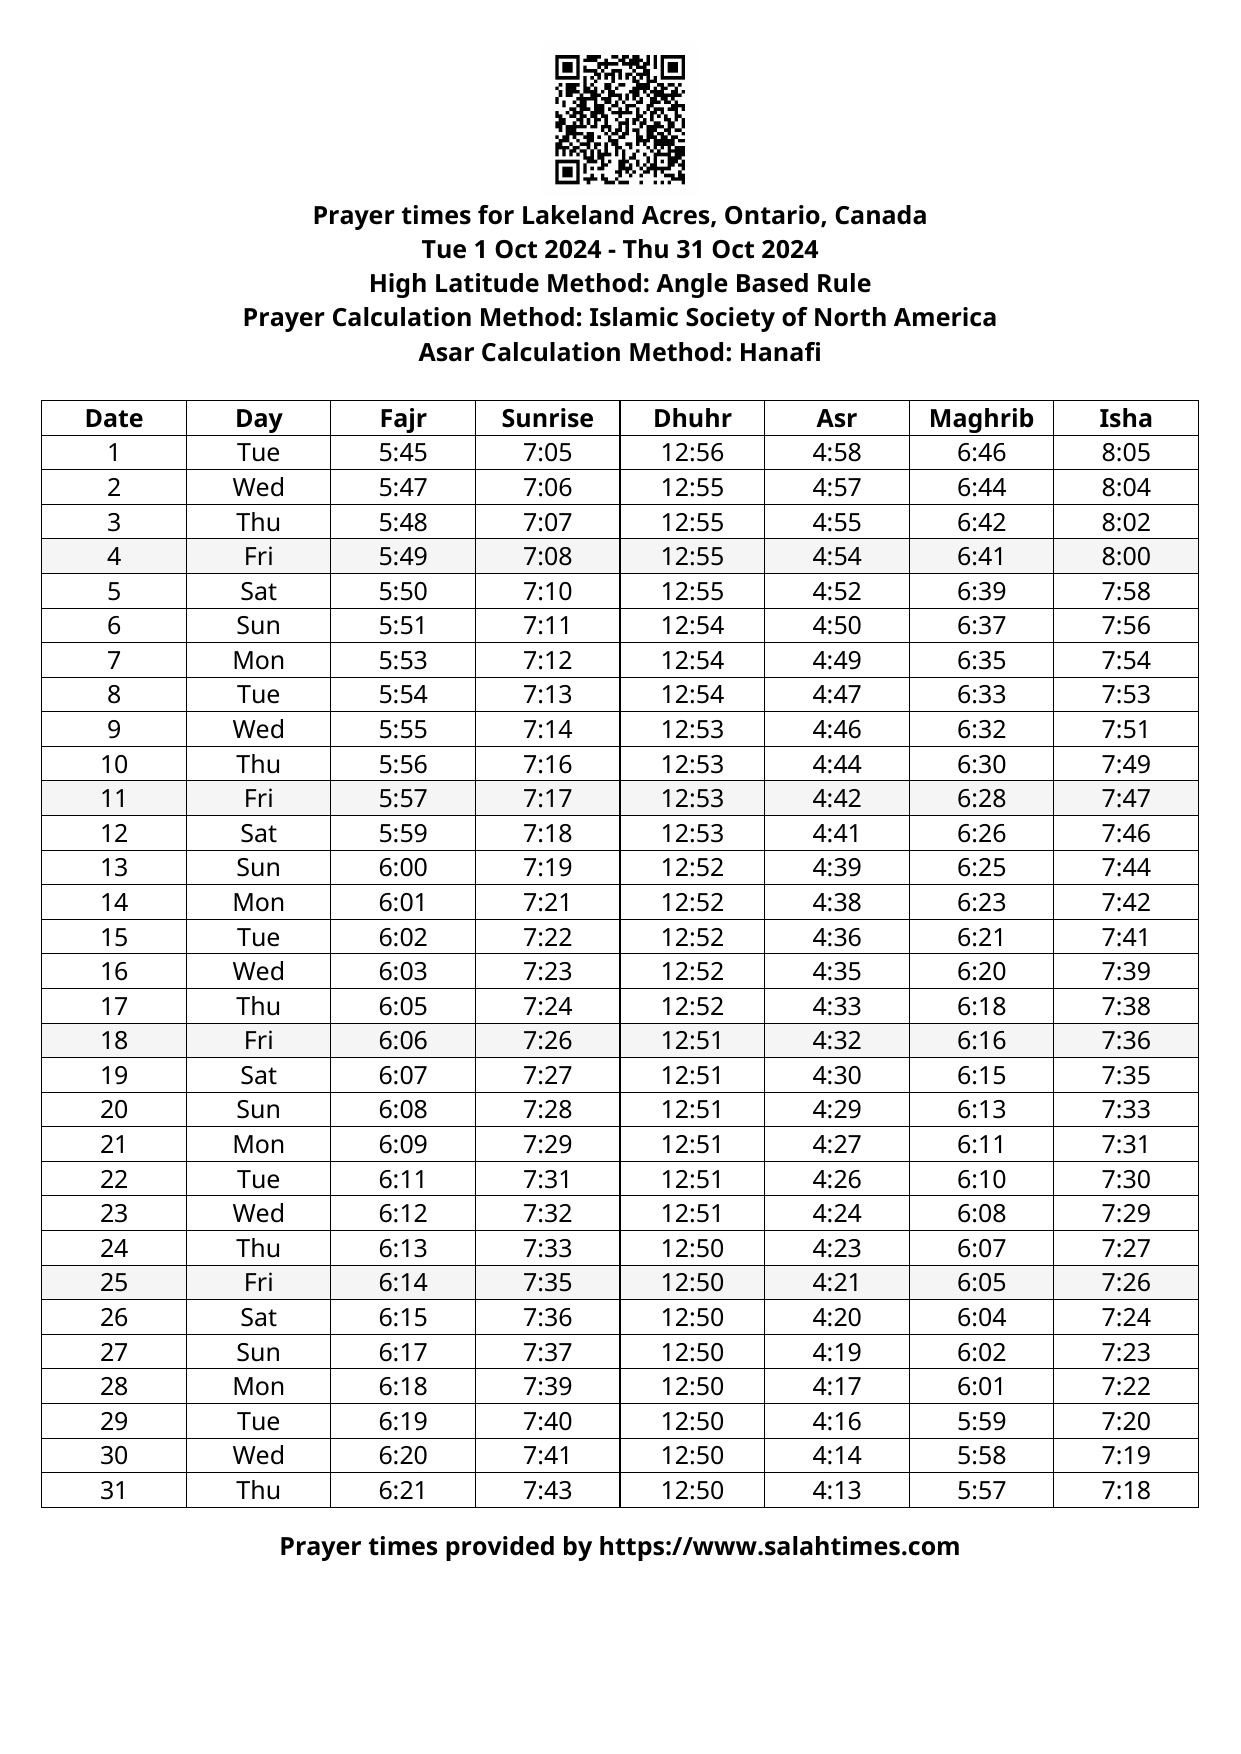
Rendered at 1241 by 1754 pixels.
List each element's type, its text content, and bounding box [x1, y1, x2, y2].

table_cell 12:53 [621, 747, 764, 780]
table_cell Wed [187, 1196, 330, 1230]
table_cell 12:53 [621, 781, 764, 815]
table_cell 4:27 [765, 1127, 909, 1161]
table_cell 9 [42, 712, 186, 746]
table_cell 12:50 [621, 1266, 764, 1299]
table_cell 12:55 [621, 505, 764, 538]
table_cell 7 [42, 643, 186, 677]
table_cell 7:14 [476, 712, 619, 746]
table_cell 6:03 [331, 954, 475, 988]
table_cell 6:39 [910, 574, 1053, 607]
table_cell Sun [187, 851, 330, 884]
table_cell 5:53 [331, 643, 475, 677]
table_cell 8:00 [1054, 539, 1198, 573]
table_cell 5:51 [331, 609, 475, 642]
table_cell 12:50 [621, 1335, 764, 1368]
table_cell 4:30 [765, 1058, 909, 1092]
table_header Asr [765, 401, 909, 434]
table_cell 6:11 [910, 1127, 1053, 1161]
table_cell 12:54 [621, 678, 764, 711]
table_cell 25 [42, 1266, 186, 1299]
table_cell 14 [42, 885, 186, 919]
table_cell 6:02 [910, 1335, 1053, 1368]
table_cell 7:17 [476, 781, 619, 815]
table_cell Wed [187, 954, 330, 988]
table_cell 6:25 [910, 851, 1053, 884]
table_cell 6:20 [331, 1439, 475, 1472]
table_cell Sat [187, 1300, 330, 1334]
table_cell Tue [187, 1162, 330, 1195]
table_cell Sat [187, 574, 330, 607]
table_cell 7:12 [476, 643, 619, 677]
table_cell 4 [42, 539, 186, 573]
table_cell 12:51 [621, 1093, 764, 1126]
table_cell 12:52 [621, 954, 764, 988]
table_cell 7:16 [476, 747, 619, 780]
table_cell 7:24 [476, 989, 619, 1022]
table_cell 4:24 [765, 1196, 909, 1230]
table_cell 6:13 [910, 1093, 1053, 1126]
table_cell 6:01 [331, 885, 475, 919]
table_cell 7:53 [1054, 678, 1198, 711]
table_header Dhuhr [621, 401, 764, 434]
table_cell 7:32 [476, 1196, 619, 1230]
table_cell 7:29 [1054, 1196, 1198, 1230]
table_cell 6:13 [331, 1231, 475, 1264]
table_cell 6:08 [331, 1093, 475, 1126]
table_cell 7:18 [1054, 1473, 1198, 1507]
table_cell 12:51 [621, 1024, 764, 1057]
table_cell Thu [187, 1231, 330, 1264]
table_cell 7:36 [476, 1300, 619, 1334]
table_cell 6:42 [910, 505, 1053, 538]
table_cell 12:52 [621, 885, 764, 919]
table_cell 6:00 [331, 851, 475, 884]
table_cell Sun [187, 1335, 330, 1368]
table_cell 12:51 [621, 1127, 764, 1161]
table_header Date [42, 401, 186, 434]
table_cell 24 [42, 1231, 186, 1264]
table_header Day [187, 401, 330, 434]
table_cell 7:51 [1054, 712, 1198, 746]
table_cell Wed [187, 712, 330, 746]
table_cell 11 [42, 781, 186, 815]
table_cell 6:17 [331, 1335, 475, 1368]
table_cell 7:49 [1054, 747, 1198, 780]
text Tue 1 Oct 2024 - Thu 31 Oct 2024 [42, 232, 1198, 266]
table_cell 6:41 [910, 539, 1053, 573]
table_cell 4:54 [765, 539, 909, 573]
table_cell 5:59 [910, 1404, 1053, 1437]
text Asar Calculation Method: Hanafi [42, 334, 1198, 368]
table_cell 6:30 [910, 747, 1053, 780]
table_cell 7:18 [476, 816, 619, 849]
table_cell 7:23 [476, 954, 619, 988]
table_cell 7:29 [476, 1127, 619, 1161]
table_cell 5:58 [910, 1439, 1053, 1472]
table_cell 7:27 [476, 1058, 619, 1092]
table_cell 4:49 [765, 643, 909, 677]
table_cell 6:19 [331, 1404, 475, 1437]
table_cell Thu [187, 989, 330, 1022]
table_cell 7:58 [1054, 574, 1198, 607]
table_cell 4:17 [765, 1369, 909, 1403]
table_cell 7:28 [476, 1093, 619, 1126]
table_cell 7:35 [476, 1266, 619, 1299]
table_cell 12:50 [621, 1404, 764, 1437]
table_cell 4:16 [765, 1404, 909, 1437]
table_cell 7:33 [476, 1231, 619, 1264]
table_cell 7:26 [1054, 1266, 1198, 1299]
table_cell 6:37 [910, 609, 1053, 642]
table_cell 7:41 [1054, 920, 1198, 953]
table_cell 7:41 [476, 1439, 619, 1472]
table_cell 7:40 [476, 1404, 619, 1437]
table_cell 26 [42, 1300, 186, 1334]
table_cell 30 [42, 1439, 186, 1472]
text Prayer times provided by https://www.salahtimes.com [42, 1528, 1198, 1563]
table_cell 7:24 [1054, 1300, 1198, 1334]
table_cell Mon [187, 1369, 330, 1403]
table_cell 7:22 [1054, 1369, 1198, 1403]
table_cell 7:37 [476, 1335, 619, 1368]
table_cell 6:02 [331, 920, 475, 953]
table_cell 6 [42, 609, 186, 642]
table_cell Sun [187, 1093, 330, 1126]
table_cell 7:39 [476, 1369, 619, 1403]
table_cell 6:26 [910, 816, 1053, 849]
table_cell 7:22 [476, 920, 619, 953]
table_cell 17 [42, 989, 186, 1022]
table_cell Thu [187, 505, 330, 538]
table_cell 6:06 [331, 1024, 475, 1057]
table_cell Tue [187, 920, 330, 953]
table_cell 6:09 [331, 1127, 475, 1161]
text Prayer times for Lakeland Acres, Ontario, Canada [42, 198, 1198, 232]
table_cell 31 [42, 1473, 186, 1507]
table_cell 4:44 [765, 747, 909, 780]
table_cell 4:14 [765, 1439, 909, 1472]
table_cell Fri [187, 1266, 330, 1299]
table_cell 6:15 [910, 1058, 1053, 1092]
table_cell 7:13 [476, 678, 619, 711]
table_cell 7:10 [476, 574, 619, 607]
table_cell 6:18 [331, 1369, 475, 1403]
table_cell 7:11 [476, 609, 619, 642]
table_cell 12:54 [621, 643, 764, 677]
table_cell 6:05 [910, 1266, 1053, 1299]
table_cell 7:21 [476, 885, 619, 919]
table_cell Fri [187, 1024, 330, 1057]
picture [542, 41, 699, 198]
table_cell 7:05 [476, 436, 619, 469]
table_cell 12:50 [621, 1439, 764, 1472]
table_cell 12:50 [621, 1300, 764, 1334]
table_cell 5:56 [331, 747, 475, 780]
table_cell Sat [187, 816, 330, 849]
table_cell 6:14 [331, 1266, 475, 1299]
table_cell 8:04 [1054, 470, 1198, 504]
text Prayer Calculation Method: Islamic Society of North America [42, 300, 1198, 334]
table_cell 12:54 [621, 609, 764, 642]
table_cell 12:56 [621, 436, 764, 469]
table_cell 5:49 [331, 539, 475, 573]
table_cell 2 [42, 470, 186, 504]
table_cell 12:51 [621, 1162, 764, 1195]
table_cell 4:55 [765, 505, 909, 538]
table_cell 6:10 [910, 1162, 1053, 1195]
table_cell 5:59 [331, 816, 475, 849]
table_cell 3 [42, 505, 186, 538]
table_cell 5:57 [331, 781, 475, 815]
table_cell 4:26 [765, 1162, 909, 1195]
table_cell 6:21 [910, 920, 1053, 953]
table_cell 12:55 [621, 574, 764, 607]
table_cell 4:39 [765, 851, 909, 884]
table_cell Sun [187, 609, 330, 642]
table_cell 6:08 [910, 1196, 1053, 1230]
text High Latitude Method: Angle Based Rule [42, 266, 1198, 300]
table_cell 7:30 [1054, 1162, 1198, 1195]
table_cell 6:44 [910, 470, 1053, 504]
table_cell 7:20 [1054, 1404, 1198, 1437]
table_cell Fri [187, 781, 330, 815]
table_cell 22 [42, 1162, 186, 1195]
table_cell 19 [42, 1058, 186, 1092]
table_cell Mon [187, 885, 330, 919]
table_cell 7:31 [1054, 1127, 1198, 1161]
table_cell 6:07 [910, 1231, 1053, 1264]
table_cell 4:52 [765, 574, 909, 607]
table_cell 18 [42, 1024, 186, 1057]
table_cell 4:23 [765, 1231, 909, 1264]
table_cell Tue [187, 436, 330, 469]
table_cell 7:46 [1054, 816, 1198, 849]
table_cell 7:06 [476, 470, 619, 504]
table_cell 6:33 [910, 678, 1053, 711]
table_cell 12:51 [621, 1196, 764, 1230]
table_cell 7:31 [476, 1162, 619, 1195]
table_cell 12:55 [621, 470, 764, 504]
table_cell Tue [187, 1404, 330, 1437]
table_cell 7:39 [1054, 954, 1198, 988]
table_cell 8:05 [1054, 436, 1198, 469]
table_cell 4:35 [765, 954, 909, 988]
table_header Fajr [331, 401, 475, 434]
table_cell 5:54 [331, 678, 475, 711]
table_cell 5:57 [910, 1473, 1053, 1507]
table_cell 8:02 [1054, 505, 1198, 538]
table_cell 6:46 [910, 436, 1053, 469]
table_cell 7:07 [476, 505, 619, 538]
table_cell 7:42 [1054, 885, 1198, 919]
table_cell 7:36 [1054, 1024, 1198, 1057]
table_cell 10 [42, 747, 186, 780]
table_cell 5:50 [331, 574, 475, 607]
table_cell 27 [42, 1335, 186, 1368]
table_cell 6:32 [910, 712, 1053, 746]
table_cell 7:08 [476, 539, 619, 573]
table_cell 7:47 [1054, 781, 1198, 815]
table_cell 4:36 [765, 920, 909, 953]
table_cell 6:04 [910, 1300, 1053, 1334]
table_header Isha [1054, 401, 1198, 434]
table_cell 5 [42, 574, 186, 607]
table_header Maghrib [910, 401, 1053, 434]
table_cell 6:16 [910, 1024, 1053, 1057]
table_cell 4:42 [765, 781, 909, 815]
table_cell 12:53 [621, 712, 764, 746]
table_cell 20 [42, 1093, 186, 1126]
table_cell 12:52 [621, 989, 764, 1022]
table_cell 6:11 [331, 1162, 475, 1195]
table_cell 7:19 [1054, 1439, 1198, 1472]
table_cell 4:21 [765, 1266, 909, 1299]
table_cell 5:45 [331, 436, 475, 469]
table_cell 4:47 [765, 678, 909, 711]
table_cell 12 [42, 816, 186, 849]
table_cell 7:26 [476, 1024, 619, 1057]
table_cell 7:35 [1054, 1058, 1198, 1092]
table_cell 6:23 [910, 885, 1053, 919]
table_cell Tue [187, 678, 330, 711]
table_cell Wed [187, 470, 330, 504]
table_cell 8 [42, 678, 186, 711]
table_cell 7:33 [1054, 1093, 1198, 1126]
table_cell 6:05 [331, 989, 475, 1022]
table_cell 7:27 [1054, 1231, 1198, 1264]
table_cell 4:29 [765, 1093, 909, 1126]
table_cell 12:55 [621, 539, 764, 573]
table_cell 12:52 [621, 920, 764, 953]
table_cell 4:41 [765, 816, 909, 849]
table_cell 12:52 [621, 851, 764, 884]
table_cell 13 [42, 851, 186, 884]
table_cell 21 [42, 1127, 186, 1161]
table_cell 5:55 [331, 712, 475, 746]
table_cell 4:20 [765, 1300, 909, 1334]
table_cell 28 [42, 1369, 186, 1403]
table_cell 7:44 [1054, 851, 1198, 884]
table_cell 6:21 [331, 1473, 475, 1507]
table_cell 7:38 [1054, 989, 1198, 1022]
table_cell 4:13 [765, 1473, 909, 1507]
table_cell 6:15 [331, 1300, 475, 1334]
table_cell 4:38 [765, 885, 909, 919]
table_cell 4:32 [765, 1024, 909, 1057]
table_cell Thu [187, 747, 330, 780]
table_cell 12:50 [621, 1369, 764, 1403]
table_cell 6:35 [910, 643, 1053, 677]
table_cell 6:28 [910, 781, 1053, 815]
table_cell 4:50 [765, 609, 909, 642]
table_cell Thu [187, 1473, 330, 1507]
table_cell 6:07 [331, 1058, 475, 1092]
table_cell 29 [42, 1404, 186, 1437]
table_cell Wed [187, 1439, 330, 1472]
table_cell 4:33 [765, 989, 909, 1022]
table_cell 6:18 [910, 989, 1053, 1022]
table_cell 7:54 [1054, 643, 1198, 677]
table_cell 12:51 [621, 1058, 764, 1092]
table_cell 23 [42, 1196, 186, 1230]
table_cell 5:48 [331, 505, 475, 538]
table_header Sunrise [476, 401, 619, 434]
table_cell Mon [187, 1127, 330, 1161]
table_cell 6:01 [910, 1369, 1053, 1403]
table_cell 12:53 [621, 816, 764, 849]
table_cell 16 [42, 954, 186, 988]
table_cell Fri [187, 539, 330, 573]
table_cell 7:23 [1054, 1335, 1198, 1368]
table_cell 7:43 [476, 1473, 619, 1507]
table_cell 4:19 [765, 1335, 909, 1368]
table_cell 4:46 [765, 712, 909, 746]
table_cell 1 [42, 436, 186, 469]
table_cell 4:58 [765, 436, 909, 469]
table_cell 6:12 [331, 1196, 475, 1230]
table_cell 7:56 [1054, 609, 1198, 642]
table_cell 12:50 [621, 1473, 764, 1507]
table_cell 6:20 [910, 954, 1053, 988]
table_cell Mon [187, 643, 330, 677]
table_cell Sat [187, 1058, 330, 1092]
table_cell 7:19 [476, 851, 619, 884]
table_cell 4:57 [765, 470, 909, 504]
table_cell 12:50 [621, 1231, 764, 1264]
table_cell 5:47 [331, 470, 475, 504]
table_cell 15 [42, 920, 186, 953]
